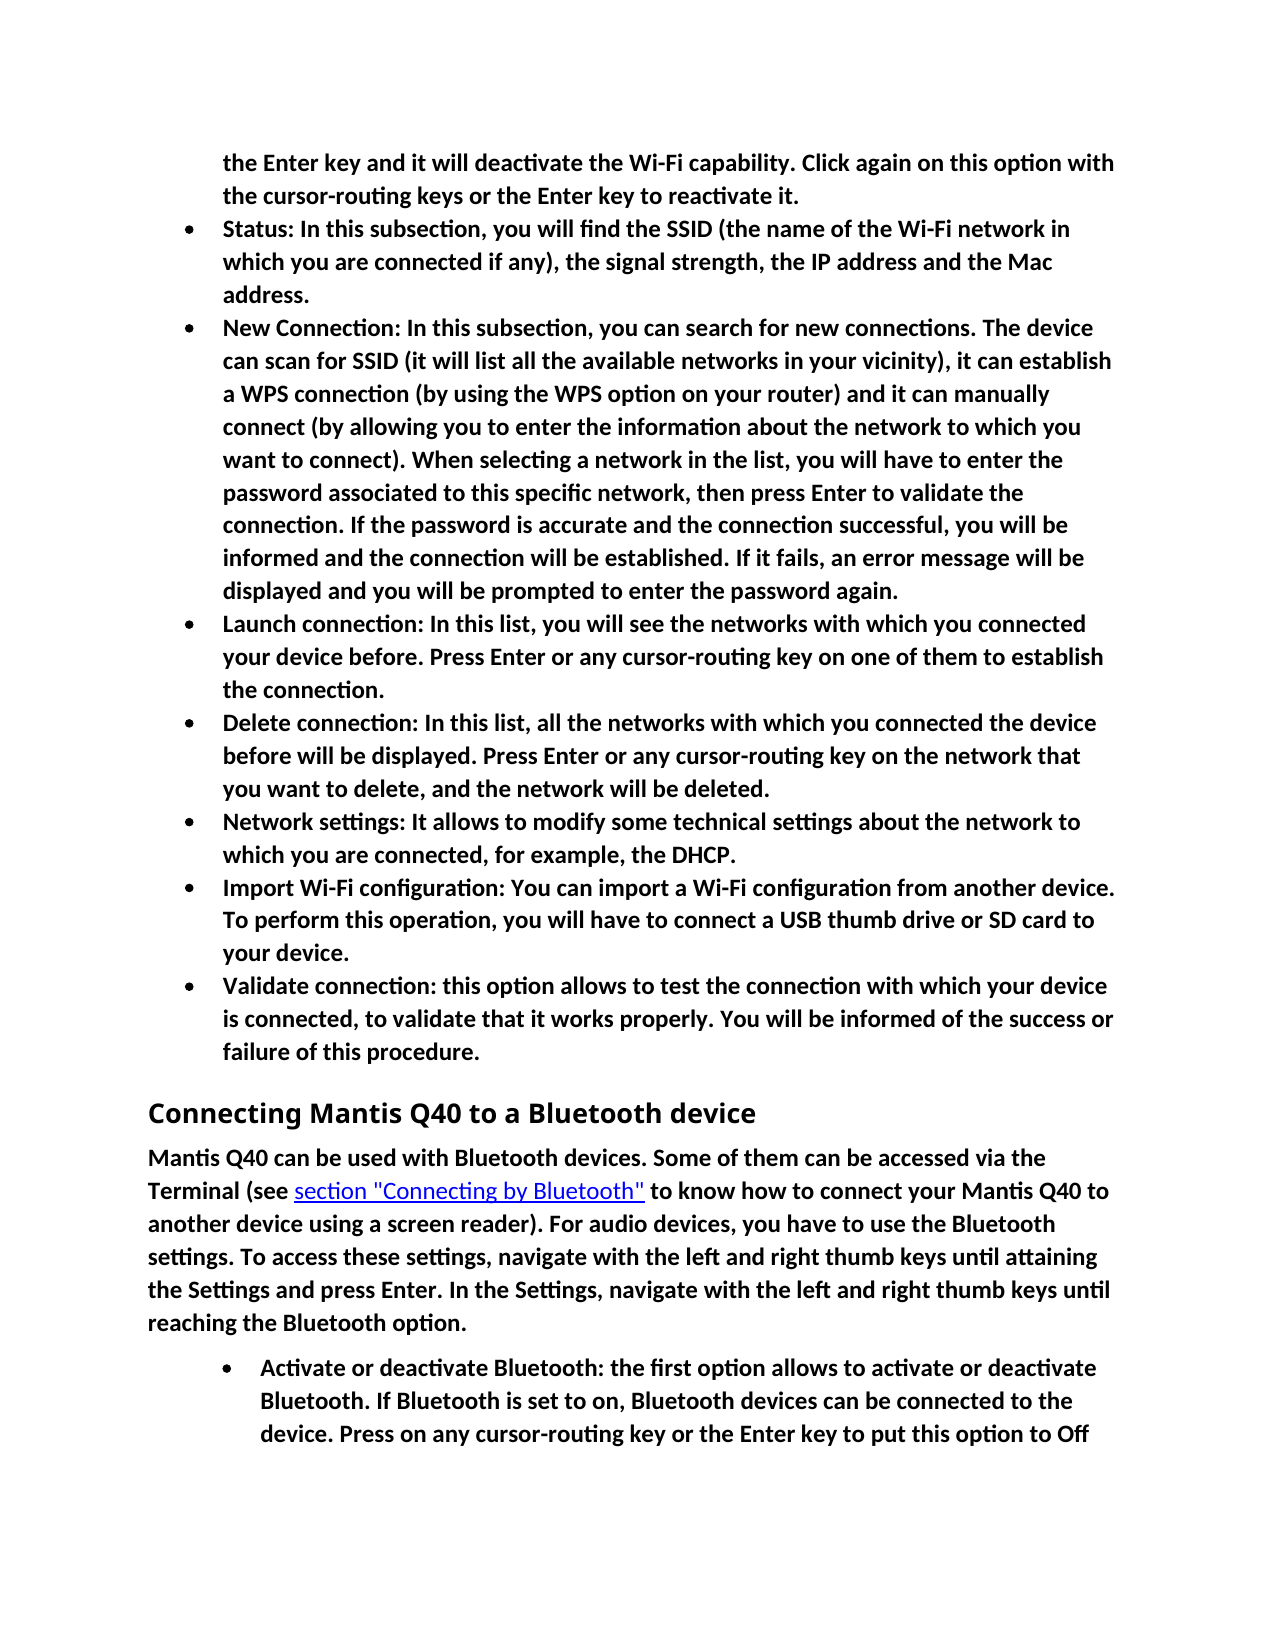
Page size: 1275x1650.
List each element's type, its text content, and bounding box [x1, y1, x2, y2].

list Import Wi-Fi configuration: You can import a Wi-Fi configuration from another device. To perform this operation, you will have to connect a USB thumb drive or SD card to your device. [185, 872, 1122, 968]
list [185, 148, 1122, 211]
text Mantis Q40 can be used with Bluetooth devices. Some of them can be accessed via the Terminal (see section "Connecting by Bluetooth" to know how to connect your Mantis Q40 to another device using a screen reader). For audio devices, you have to use the Bluetooth settings. To access these settings, navigate with the left and right thumb keys until attaining the Settings and press Enter. In the Settings, navigate with the left and right thumb keys until reaching the Bluetooth option. [148, 1142, 1122, 1337]
list Delete connection: In this list, all the networks with which you connected the device before will be displayed. Press Enter or any cursor-routing key on the network that you want to delete, and the network will be deleted. [185, 707, 1122, 803]
list Launch connection: In this list, you will see the networks with which you connected your device before. Press Enter or any cursor-routing key on one of them to establish the connection. [185, 608, 1122, 705]
list New Connection: In this subsection, you can search for new connections. The device can scan for SSID (it will list all the available networks in your vicinity), it can establish a WPS connection (by using the WPS option on your router) and it can manually connect (by allowing you to enter the information about the network to which you want to connect). When selecting a network in the list, you will have to enter the password associated to this specific network, then press Enter to validate the connection. If the password is accurate and the connection successful, you will be informed and the connection will be established. If it fails, an error message will be displayed and you will be prompted to enter the password again. [185, 312, 1122, 606]
list Validate connection: this option allows to test the connection with which your device is connected, to validate that it works properly. You will be informed of the success or failure of this procedure. [185, 971, 1122, 1067]
list Network settings: It allows to modify some technical settings about the network to which you are connected, for example, the DHCP. [185, 806, 1122, 869]
subtitle Connecting Mantis Q40 to a Bluetooth device [148, 1094, 1122, 1131]
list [223, 1352, 1122, 1449]
list Status: In this subsection, you will find the SSID (the name of the Wi-Fi network in which you are connected if any), the signal strength, the IP address and the Mac address. [185, 213, 1122, 310]
